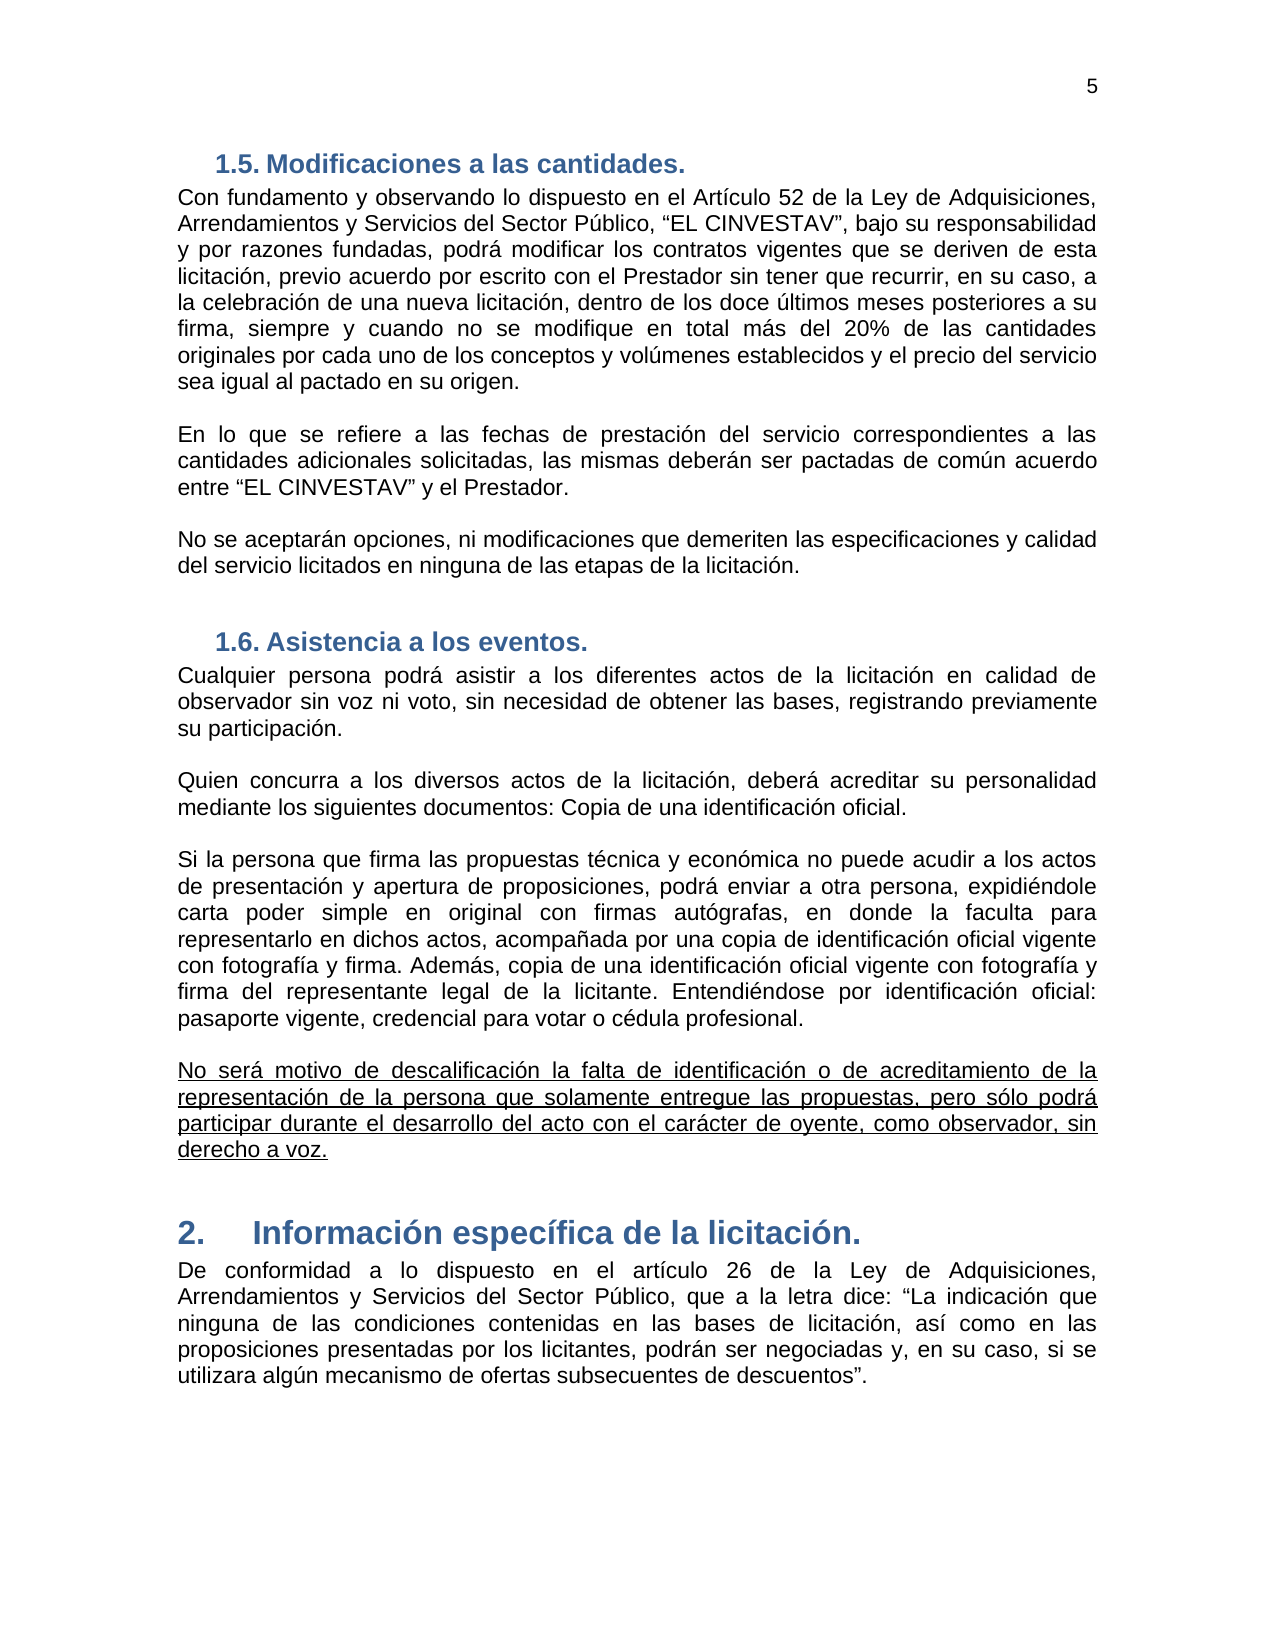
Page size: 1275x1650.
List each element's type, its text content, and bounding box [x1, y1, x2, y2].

text Con fundamento y observando lo dispuesto en el Artículo 52 de la Ley de Adquisiciones, Arrendamientos y Servicios del Sector Público, “EL CINVESTAV”, bajo su responsabilidad y por razones fundadas, podrá modificar los contratos vigentes que se deriven de esta licitación, previo acuerdo por escrito con el Prestador sin tener que recurrir, en su caso, a la celebración de una nueva licitación, dentro de los doce últimos meses posteriores a su firma, siempre y cuando no se modifique en total más del 20% de las cantidades originales por cada uno de los conceptos y volúmenes establecidos y el precio del servicio sea igual al pactado en su origen. [177, 183, 1098, 394]
text No se aceptarán opciones, ni modificaciones que demeriten las especificaciones y calidad del servicio licitados en ninguna de las etapas de la licitación. [177, 526, 1098, 579]
text Si la persona que firma las propuestas técnica y económica no puede acudir a los actos de presentación y apertura de proposiciones, podrá enviar a otra persona, expidiéndole carta poder simple en original con firmas autógrafas, en donde la faculta para representarlo en dichos actos, acompañada por una copia de identificación oficial vigente con fotografía y firma. Además, copia de una identificación oficial vigente con fotografía y firma del representante legal de la licitante. Entendiéndose por identificación oficial: pasaporte vigente, credencial para votar o cédula profesional. [177, 846, 1098, 1031]
text No será motivo de descalificación la falta de identificación o de acreditamiento de la representación de la persona que solamente entregue las propuestas, pero sólo podrá participar durante el desarrollo del acto con el carácter de oyente, como observador, sin derecho a voz. [177, 1081, 1098, 1106]
subtitle Información específica de la licitación. [177, 1213, 1098, 1251]
text No será motivo de descalificación la falta de identificación o de acreditamiento de la representación de la persona que solamente entregue las propuestas, pero sólo podrá participar durante el desarrollo del acto con el carácter de oyente, como observador, sin derecho a voz. [177, 1057, 1098, 1080]
subtitle Asistencia a los eventos. [215, 626, 1098, 657]
text En lo que se refiere a las fechas de prestación del servicio correspondientes a las cantidades adicionales solicitadas, las mismas deberán ser pactadas de común acuerdo entre “EL CINVESTAV” y el Prestador. [177, 421, 1098, 500]
text Cualquier persona podrá asistir a los diferentes actos de la licitación en calidad de observador sin voz ni voto, sin necesidad de obtener las bases, registrando previamente su participación. [177, 662, 1098, 741]
text De conformidad a lo dispuesto en el artículo 26 de de Adquisiciones, Arrendamientos y Servicios del Sector Público, que a la letra dice: “La indicación que ninguna de las condiciones contenidas en las bases de licitación, así como en las proposiciones presentadas por los licitantes, podrán ser negociadas y, en su caso, si se utilizara algún mecanismo de ofertas subsecuentes de descuentos”. [177, 1257, 1098, 1389]
subtitle Modificaciones a las cantidades. [215, 148, 1098, 179]
text No será motivo de descalificación la falta de identificación o de acreditamiento de la representación de la persona que solamente entregue las propuestas, pero sólo podrá participar durante el desarrollo del acto con el carácter de oyente, como observador, sin derecho a voz. [177, 1107, 1098, 1133]
text Quien concurra a los diversos actos de la licitación, deberá acreditar su personalidad mediante los siguientes documentos: Copia de una identificación oficial. [177, 767, 1098, 820]
text No será motivo de descalificación la falta de identificación o de acreditamiento de la representación de la persona que solamente entregue las propuestas, pero sólo podrá participar durante el desarrollo del acto con el carácter de oyente, como observador, sin derecho a voz. [177, 1134, 1098, 1163]
